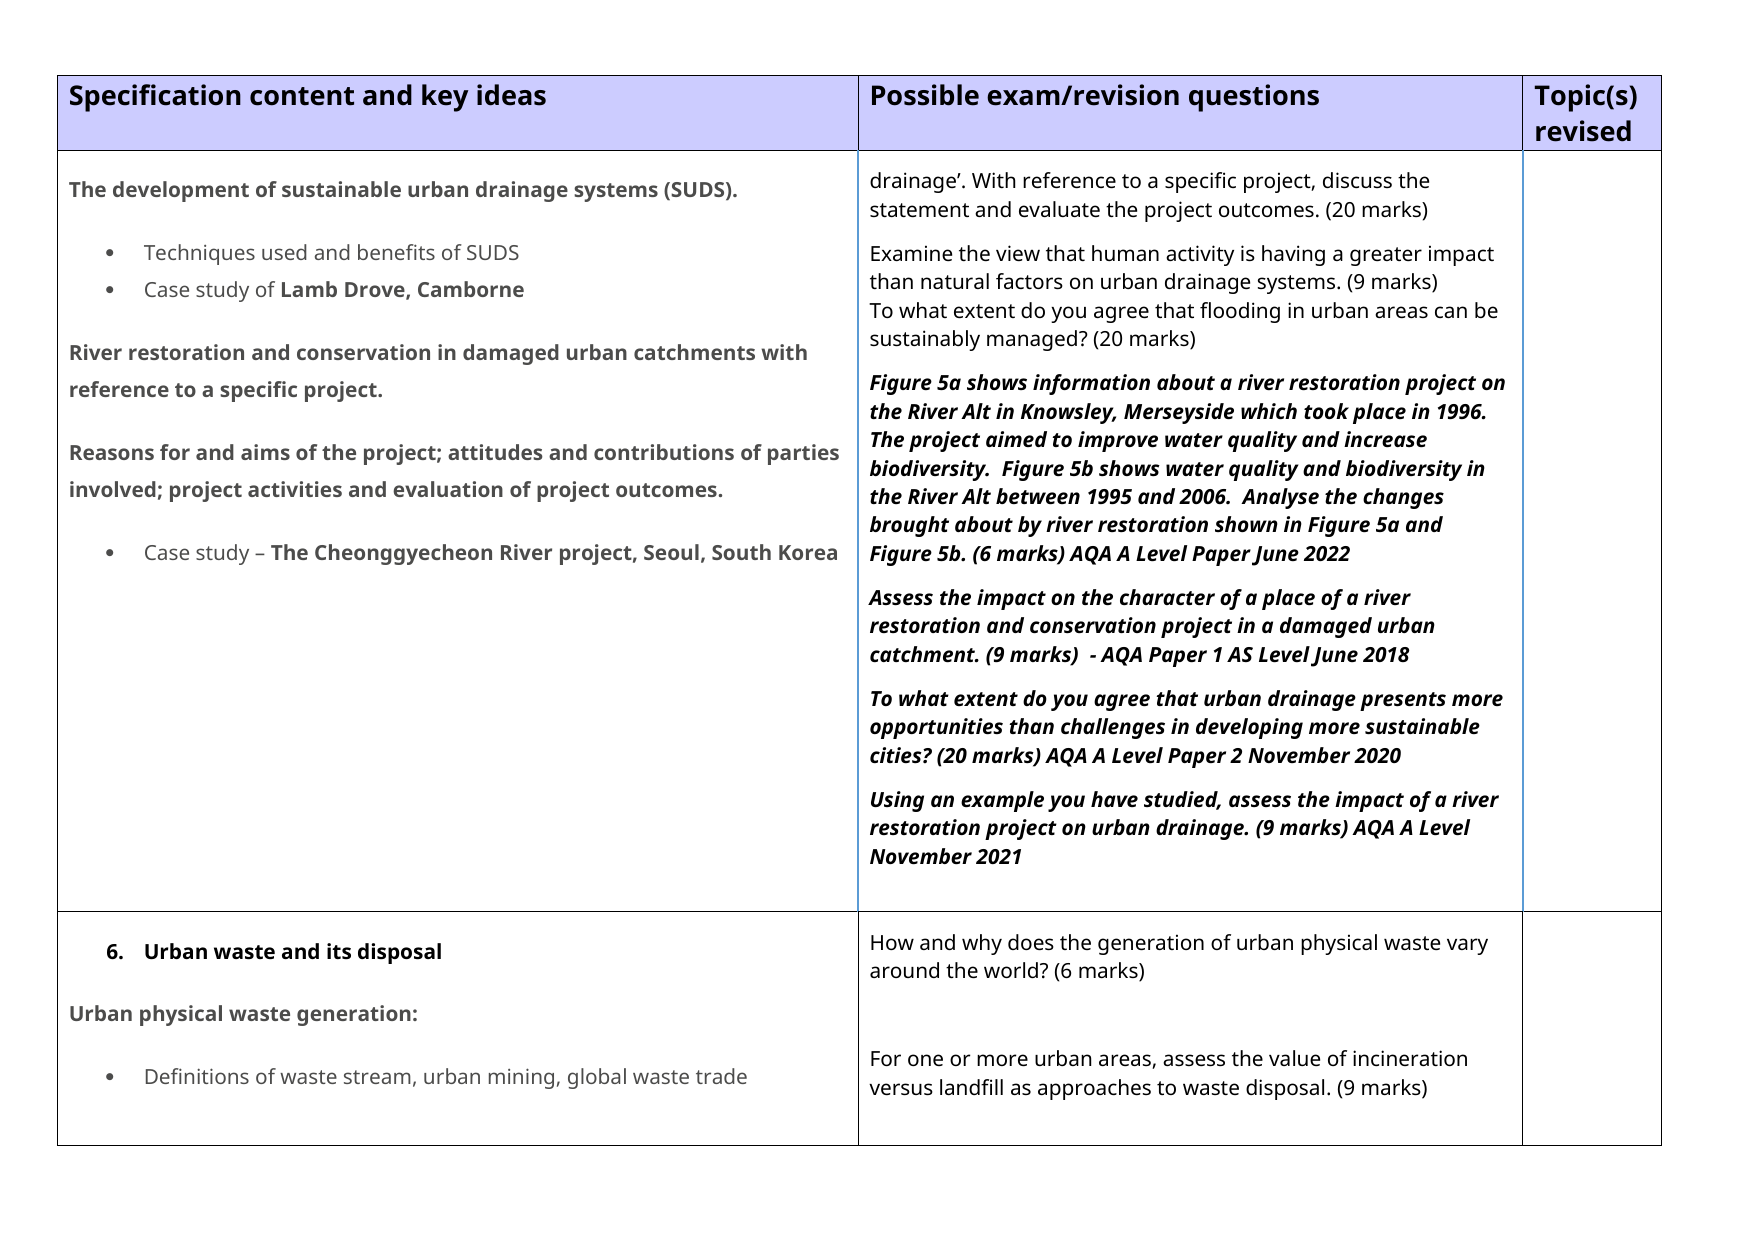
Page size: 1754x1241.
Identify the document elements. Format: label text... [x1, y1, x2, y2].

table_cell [58, 151, 857, 911]
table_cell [58, 912, 858, 1145]
table_header Specification content and key ideas [58, 76, 858, 150]
table_cell [1524, 151, 1661, 911]
table_header Topic(s) revised [1523, 76, 1661, 150]
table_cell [859, 912, 1522, 1145]
table_cell [1523, 912, 1661, 1145]
table_header Possible exam/revision questions [859, 76, 1522, 150]
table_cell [859, 151, 1522, 911]
